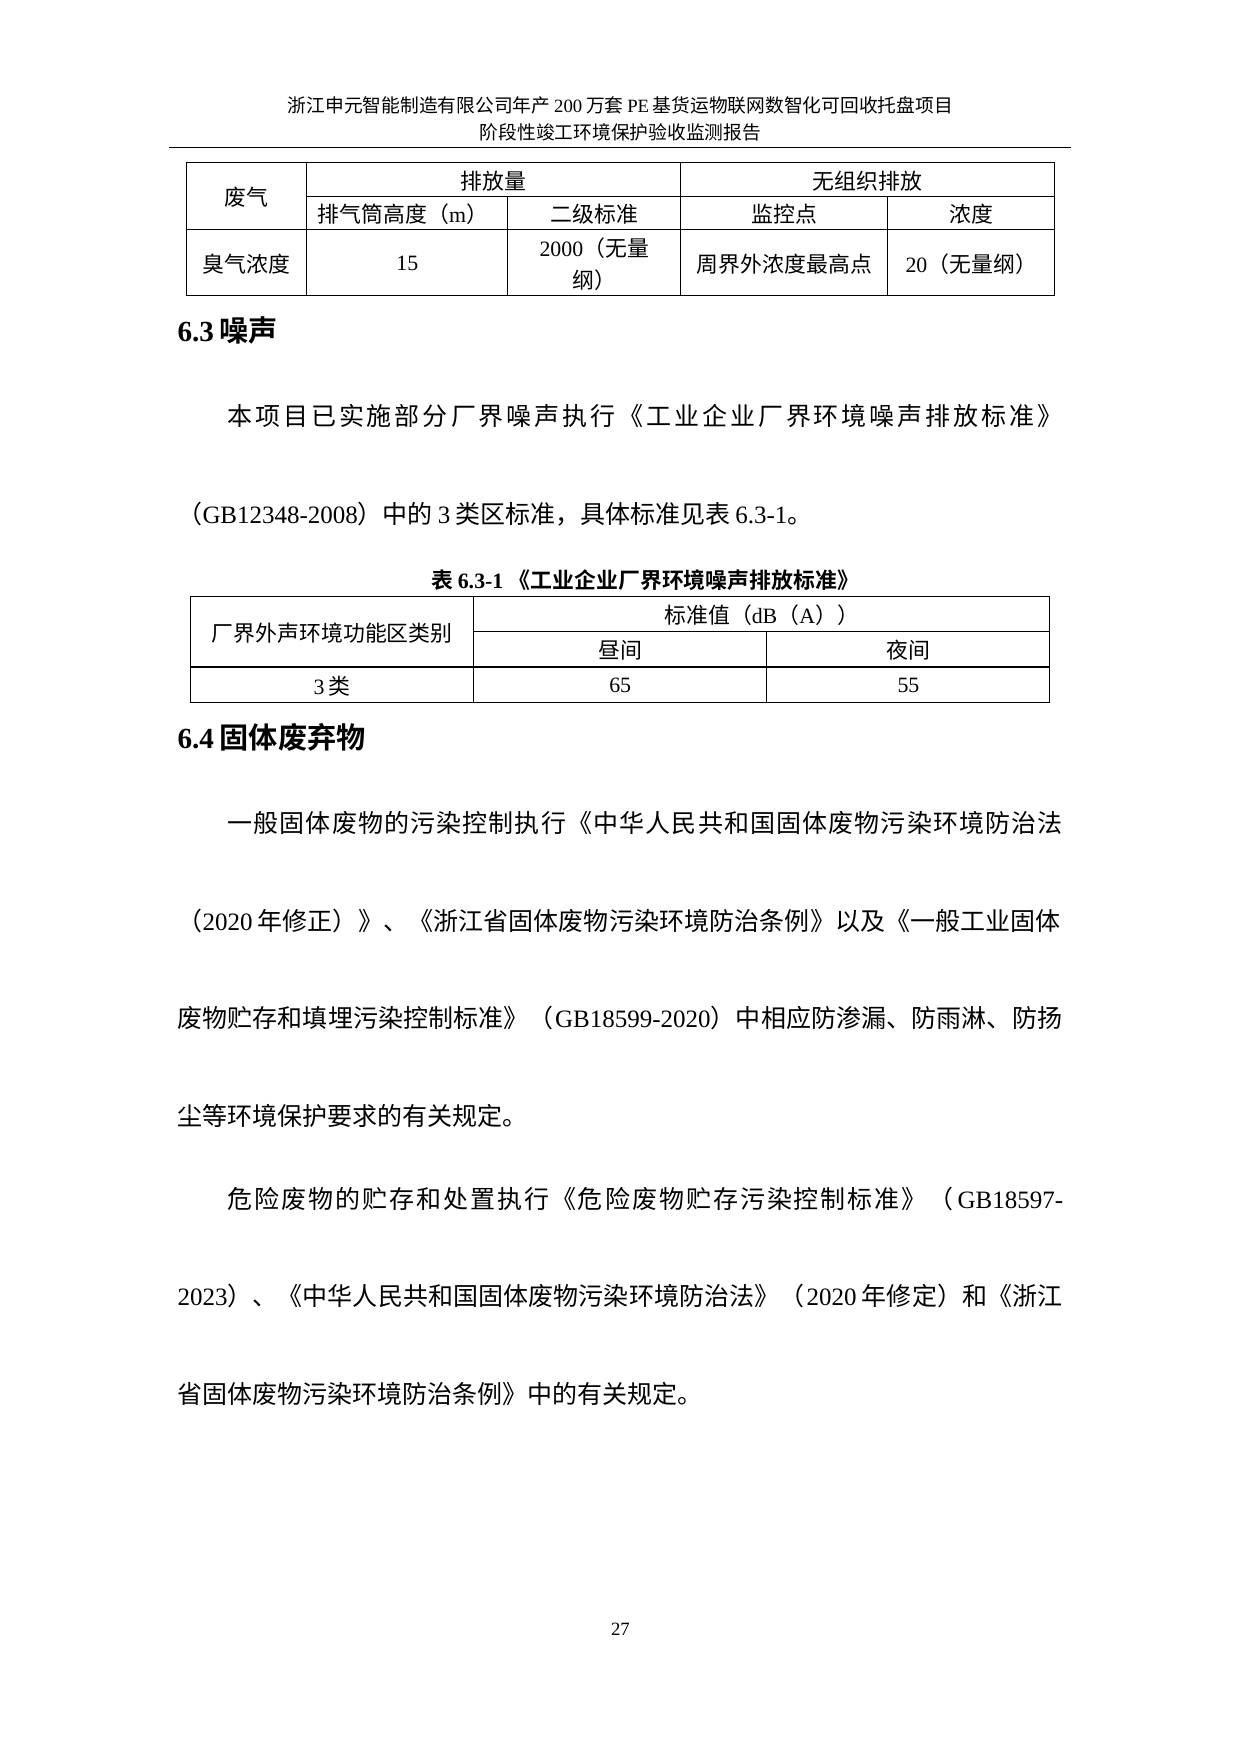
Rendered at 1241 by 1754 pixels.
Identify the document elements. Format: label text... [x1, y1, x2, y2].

table_cell 20（无量纲） [888, 230, 1054, 295]
table_header 无组织排放 [681, 163, 1054, 196]
table_header 厂界外声环境功能区类别 [191, 597, 473, 666]
table_cell 夜间 [767, 632, 1049, 666]
table_cell 浓度 [888, 197, 1054, 229]
table_cell 昼间 [474, 632, 766, 666]
text 表6.3-1 《工业企业厂界环境噪声排放标准》 [177, 563, 1063, 596]
text 危险废物的贮存和处置执行《危险废物贮存污染控制标准》（GB18597-2023）、《中华人民共和国固体废物污染环境防治法》（2020年修定）和《浙江省固体废物污染环境防治条例》中的有关规定。 [177, 1165, 1063, 1425]
table_cell 15 [307, 230, 507, 295]
subtitle 6.4固体废弃物 [177, 703, 1063, 768]
text 一般固体废物的污染控制执行《中华人民共和国固体废物污染环境防治法（2020年修正）》、《浙江省固体废物污染环境防治条例》以及《一般工业固体废物贮存和填埋污染控制标准》（GB18599-2020）中相应防渗漏、防雨淋、防扬尘等环境保护要求的有关规定。 [177, 789, 1063, 1147]
table_cell 65 [474, 668, 766, 702]
table_cell 排气筒高度（m） [307, 197, 507, 229]
table_cell 臭气浓度 [187, 230, 306, 295]
table_cell 55 [767, 668, 1049, 702]
table_cell 监控点 [681, 197, 887, 229]
table_header 排放量 [307, 163, 680, 196]
table_cell 2000（无量纲） [508, 230, 680, 295]
table_header 标准值（dB（A）） [474, 597, 1049, 631]
table_cell 二级标准 [508, 197, 680, 229]
table_cell 周界外浓度最高点 [681, 230, 887, 295]
table_header 废气 [187, 163, 306, 229]
table_cell 3类 [191, 668, 473, 702]
subtitle 6.3噪声 [177, 296, 1063, 361]
text 本项目已实施部分厂界噪声执行《工业企业厂界环境噪声排放标准》（GB12348-2008）中的3类区标准，具体标准见表6.3-1。 [177, 382, 1063, 545]
